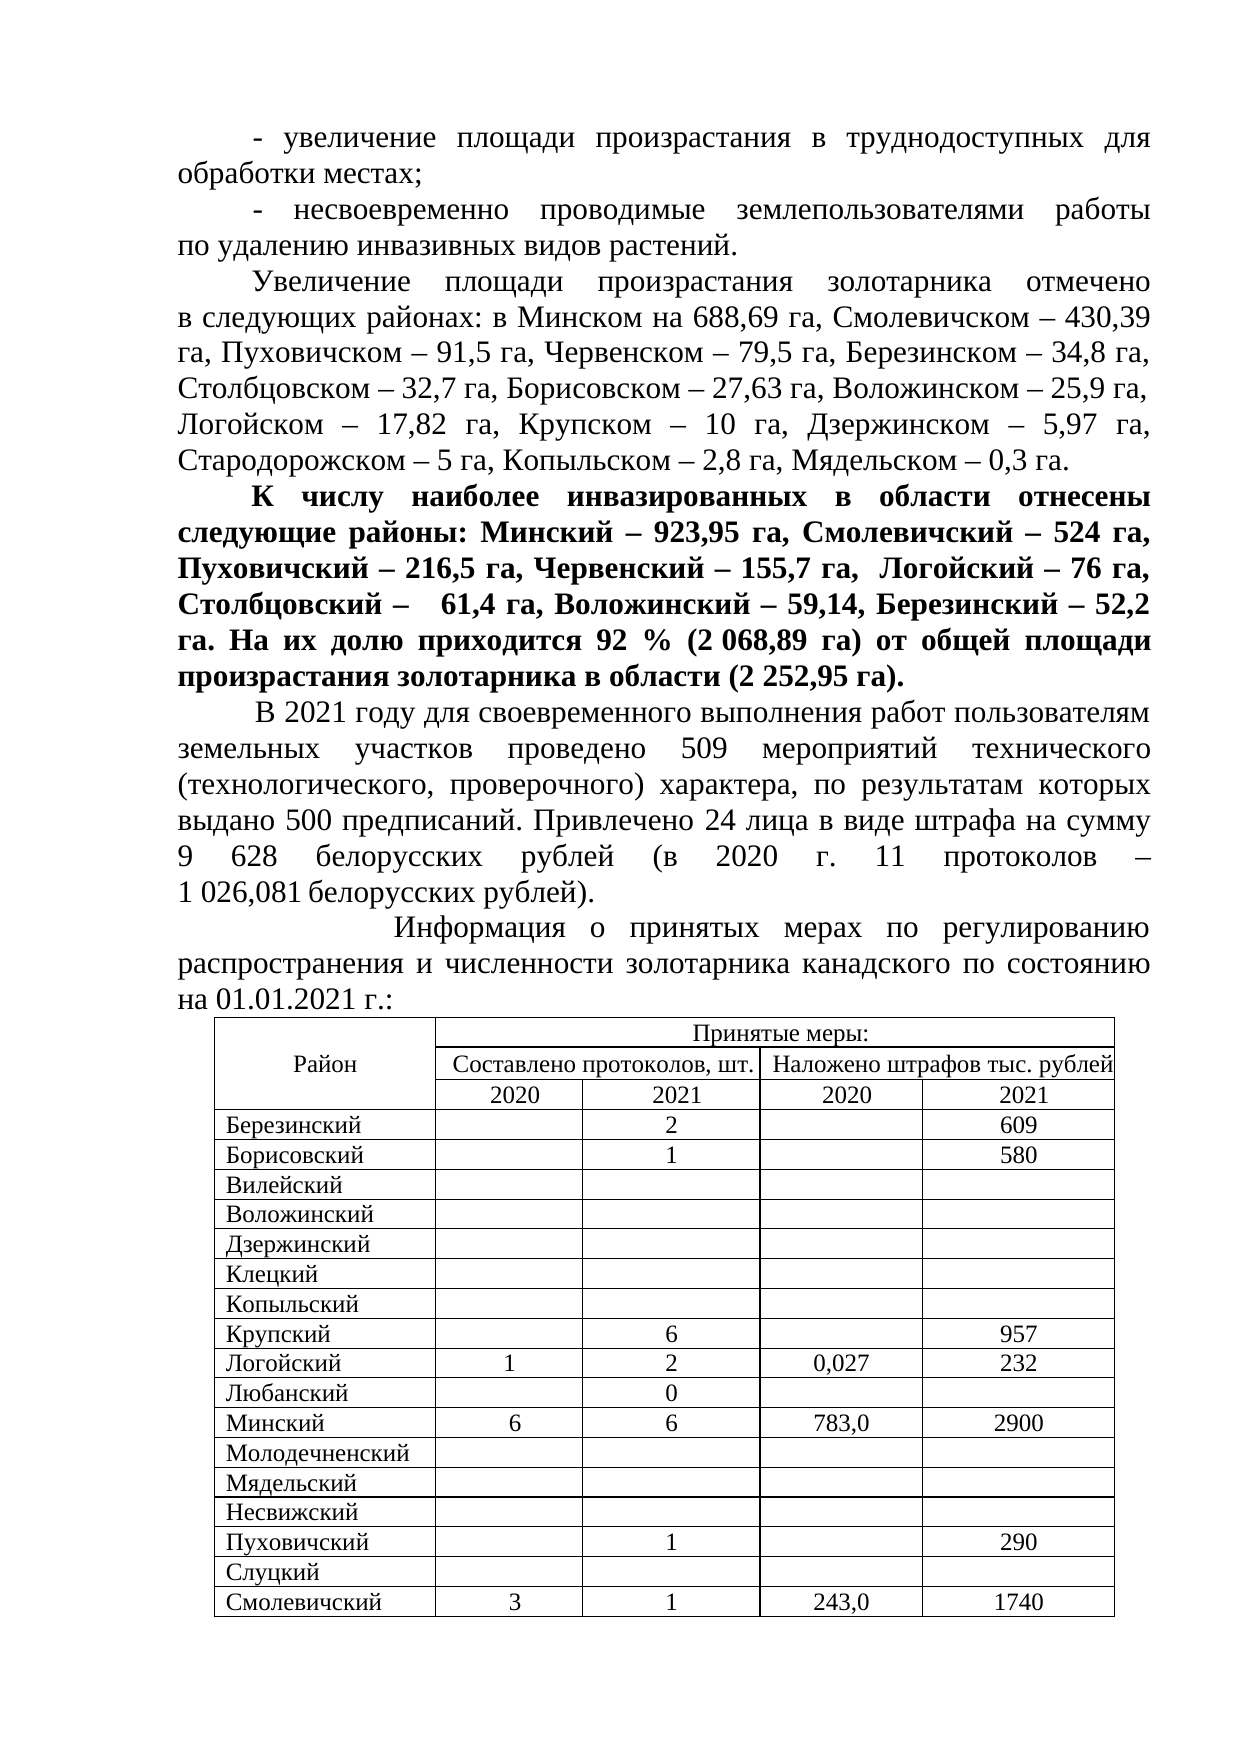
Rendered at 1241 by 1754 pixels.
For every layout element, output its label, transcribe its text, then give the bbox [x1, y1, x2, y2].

table_cell 1 [583, 1140, 759, 1169]
table_cell Молодечненский [215, 1438, 435, 1467]
table_cell [436, 1200, 582, 1228]
table_cell [761, 1200, 922, 1228]
table_cell [436, 1259, 582, 1288]
text Информация о принятых мерах по регулированию распространения и численности золотарника канадского по состоянию на 01.01.2021 г.: [177, 909, 1152, 1017]
table_cell [923, 1438, 1114, 1467]
table_cell 6 [436, 1408, 582, 1437]
table_cell [436, 1378, 582, 1407]
table_cell Воложинский [215, 1200, 435, 1228]
table_cell [761, 1319, 922, 1347]
table_cell 1740 [923, 1587, 1114, 1616]
table_cell [436, 1557, 582, 1586]
table_cell [583, 1498, 759, 1526]
table_cell [583, 1259, 759, 1288]
table_cell [761, 1557, 922, 1586]
table_cell [436, 1170, 582, 1198]
table_cell 0 [583, 1378, 759, 1407]
table_cell [761, 1229, 922, 1258]
table_cell 0,027 [761, 1349, 922, 1377]
text Увеличение площади произрастания золотарника отмечено в следующих районах: в Минском на 688,69 га, Смолевичском – 430,39 га, Пуховичском – 91,5 га, Червенском – 79,5 га, Березинском – 34,8 га, Столбцовском – 32,7 га, Борисовском – 27,63 га, Воложинском – 25,9 га, [177, 262, 1152, 406]
table_cell 232 [923, 1349, 1114, 1377]
table_header Район [215, 1018, 435, 1109]
table_cell [583, 1170, 759, 1198]
table_cell [923, 1200, 1114, 1228]
table_cell [583, 1438, 759, 1467]
table_cell Любанский [215, 1378, 435, 1407]
table_cell [761, 1498, 922, 1526]
table_cell [436, 1229, 582, 1258]
table_cell [761, 1468, 922, 1496]
table_cell 609 [923, 1110, 1114, 1139]
table_cell [761, 1170, 922, 1198]
table_cell Крупский [215, 1319, 435, 1347]
table_cell [436, 1498, 582, 1526]
table_cell Смолевичский [215, 1587, 435, 1616]
table_cell [923, 1498, 1114, 1526]
table_cell Минский [215, 1408, 435, 1437]
table_cell 783,0 [761, 1408, 922, 1437]
table_cell Борисовский [215, 1140, 435, 1169]
text - несвоевременно проводимые землепользователями работы по удалению инвазивных видов растений. [177, 190, 1152, 262]
table_cell [761, 1259, 922, 1288]
table_cell 957 [923, 1319, 1114, 1347]
table_cell Составлено протоколов, шт. [436, 1048, 759, 1079]
table_cell [923, 1170, 1114, 1198]
table_cell [583, 1289, 759, 1318]
table_cell 2 [583, 1349, 759, 1377]
table_cell [761, 1378, 922, 1407]
table_cell 290 [923, 1527, 1114, 1556]
text Логойском – 17,82 га, Крупском – 10 га, Дзержинском – 5,97 га, Стародорожском – 5 га, Копыльском – 2,8 га, Мядельском – 0,3 га. [177, 406, 1152, 477]
table_cell 2020 [761, 1080, 922, 1109]
table_cell 2021 [583, 1080, 759, 1109]
table_cell [436, 1527, 582, 1556]
table_cell Мядельский [215, 1468, 435, 1496]
text В 2021 году для своевременного выполнения работ пользователям земельных участков проведено 509 мероприятий технического (технологического, проверочного) характера, по результатам которых выдано 500 предписаний. Привлечено 24 лица в виде штрафа на сумму 9 628 белорусских рублей (в 2020 г. 11 протоколов – 1 026,081 белорусских рублей). [177, 693, 1152, 909]
table_cell Несвижский [215, 1498, 435, 1526]
table_cell [761, 1140, 922, 1169]
table_cell 3 [436, 1587, 582, 1616]
table_cell 1 [583, 1587, 759, 1616]
table_cell 2 [583, 1110, 759, 1139]
table_cell 243,0 [761, 1587, 922, 1616]
table_cell Вилейский [215, 1170, 435, 1198]
table_cell Логойский [215, 1349, 435, 1377]
table_cell Дзержинский [215, 1229, 435, 1258]
table_cell [436, 1140, 582, 1169]
table_cell 580 [923, 1140, 1114, 1169]
table_cell [583, 1468, 759, 1496]
table_cell [761, 1289, 922, 1318]
table_cell [923, 1289, 1114, 1318]
table_cell [923, 1468, 1114, 1496]
table_cell [761, 1527, 922, 1556]
table_cell [923, 1378, 1114, 1407]
table_cell [761, 1438, 922, 1467]
table_cell [761, 1110, 922, 1139]
table_cell [583, 1200, 759, 1228]
table_cell 2020 [436, 1080, 582, 1109]
text К числу наиболее инвазированных в области отнесены следующие районы: Минский – 923,95 га, Смолевичский – 524 га, Пуховичский – 216,5 га, Червенский – 155,7 га, Логойский – 76 га, Столбцовский – 61,4 га, Воложинский – 59,14, Березинский – 52,2 га. На их долю приходится 92 % (2 068,89 га) от общей площади произрастания золотарника в области (2 252,95 га). [177, 477, 1152, 693]
table_cell [436, 1110, 582, 1139]
table_cell [583, 1557, 759, 1586]
table_cell [923, 1557, 1114, 1586]
table_cell Березинский [215, 1110, 435, 1139]
table_cell 2021 [923, 1080, 1114, 1109]
table_cell 6 [583, 1408, 759, 1437]
table_cell [436, 1468, 582, 1496]
table_cell Копыльский [215, 1289, 435, 1318]
table_cell [583, 1229, 759, 1258]
table_cell 1 [436, 1349, 582, 1377]
table_cell [923, 1229, 1114, 1258]
table_cell 1 [583, 1527, 759, 1556]
table_cell Слуцкий [215, 1557, 435, 1586]
table_cell [923, 1259, 1114, 1288]
table_cell Наложено штрафов тыс. рублей [761, 1048, 1114, 1079]
table_cell Клецкий [215, 1259, 435, 1288]
table_cell Пуховичский [215, 1527, 435, 1556]
table_header Принятые меры: [436, 1018, 1114, 1046]
table_cell [436, 1319, 582, 1347]
text - увеличение площади произрастания в труднодоступных для обработки местах; [177, 118, 1152, 190]
table_cell 6 [583, 1319, 759, 1347]
table_cell 2900 [923, 1408, 1114, 1437]
table_cell [436, 1289, 582, 1318]
table_cell [436, 1438, 582, 1467]
